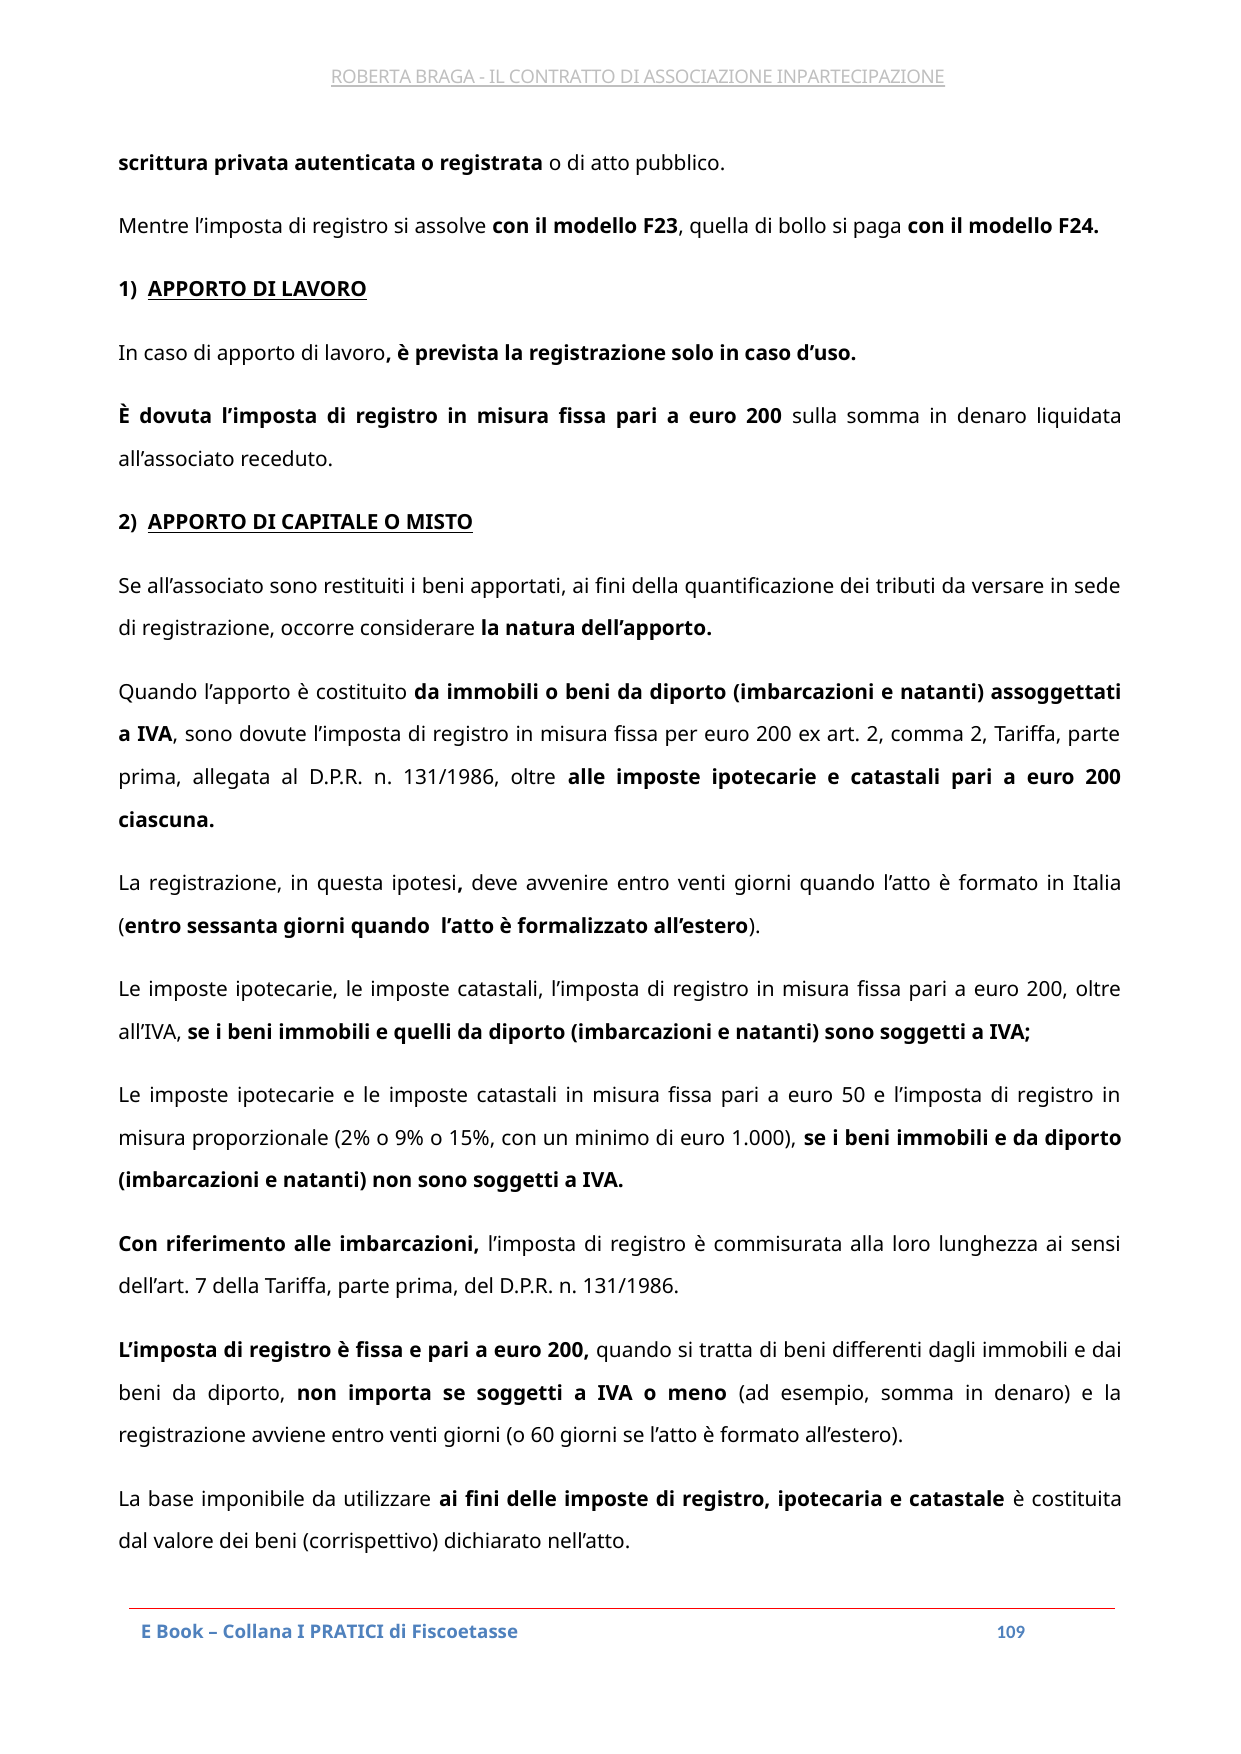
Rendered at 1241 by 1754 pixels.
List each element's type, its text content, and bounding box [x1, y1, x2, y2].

text Quando l’apporto è costituito da immobili o beni da diporto (imbarcazioni e natanti) assoggettati a IVA, sono dovute l’imposta di registro in misura fissa per euro 200 ex art. 2, comma 2, Tariffa, parte prima, allegata al D.P.R. n. 131/1986, oltre alle imposte ipotecarie e catastali pari a euro 200 ciascuna. [118, 677, 1122, 833]
text Con riferimento alle imbarcazioni, l’imposta di registro è commisurata alla loro lunghezza ai sensi dell’art. 7 della Tariffa, parte prima, del D.P.R. n. 131/1986. [118, 1229, 1122, 1300]
text Mentre l’imposta di registro si assolve con il modello F23, quella di bollo si paga con il modello F24. [118, 211, 1122, 239]
text Le imposte ipotecarie, le imposte catastali, l’imposta di registro in misura fissa pari a euro 200, oltre all’IVA, se i beni immobili e quelli da diporto (imbarcazioni e natanti) sono soggetti a IVA; [118, 974, 1122, 1045]
text È dovuta l’imposta di registro in misura fissa pari a euro 200 sulla somma in denaro liquidata all’associato receduto. [118, 401, 1122, 472]
text In caso di apporto di lavoro, è prevista la registrazione solo in caso d’uso. [118, 338, 1122, 366]
text Le imposte ipotecarie e le imposte catastali in misura fissa pari a euro 50 e l’imposta di registro in misura proporzionale (2% o 9% o 15%, con un minimo di euro 1.000), se i beni immobili e da diporto (imbarcazioni e natanti) non sono soggetti a IVA. [118, 1080, 1122, 1194]
text L’imposta di registro è fissa e pari a euro 200, quando si tratta di beni differenti dagli immobili e dai beni da diporto, non importa se soggetti a IVA o meno (ad esempio, somma in denaro) e la registrazione avviene entro venti giorni (o 60 giorni se l’atto è formato all’estero). [118, 1335, 1122, 1449]
list APPORTO DI LAVORO [118, 274, 1122, 303]
text La base imponibile da utilizzare ai fini delle imposte di registro, ipotecaria e catastale è costituita dal valore dei beni (corrispettivo) dichiarato nell’atto. [118, 1484, 1122, 1555]
list APPORTO DI CAPITALE O MISTO [118, 507, 1122, 536]
text La registrazione, in questa ipotesi, deve avvenire entro venti giorni quando l’atto è formato in Italia (entro sessanta giorni quando l’atto è formalizzato all’estero). [118, 868, 1122, 939]
text Se all’associato sono restituiti i beni apportati, ai fini della quantificazione dei tributi da versare in sede di registrazione, occorre considerare la natura dell’apporto. [118, 571, 1122, 642]
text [118, 148, 1122, 176]
